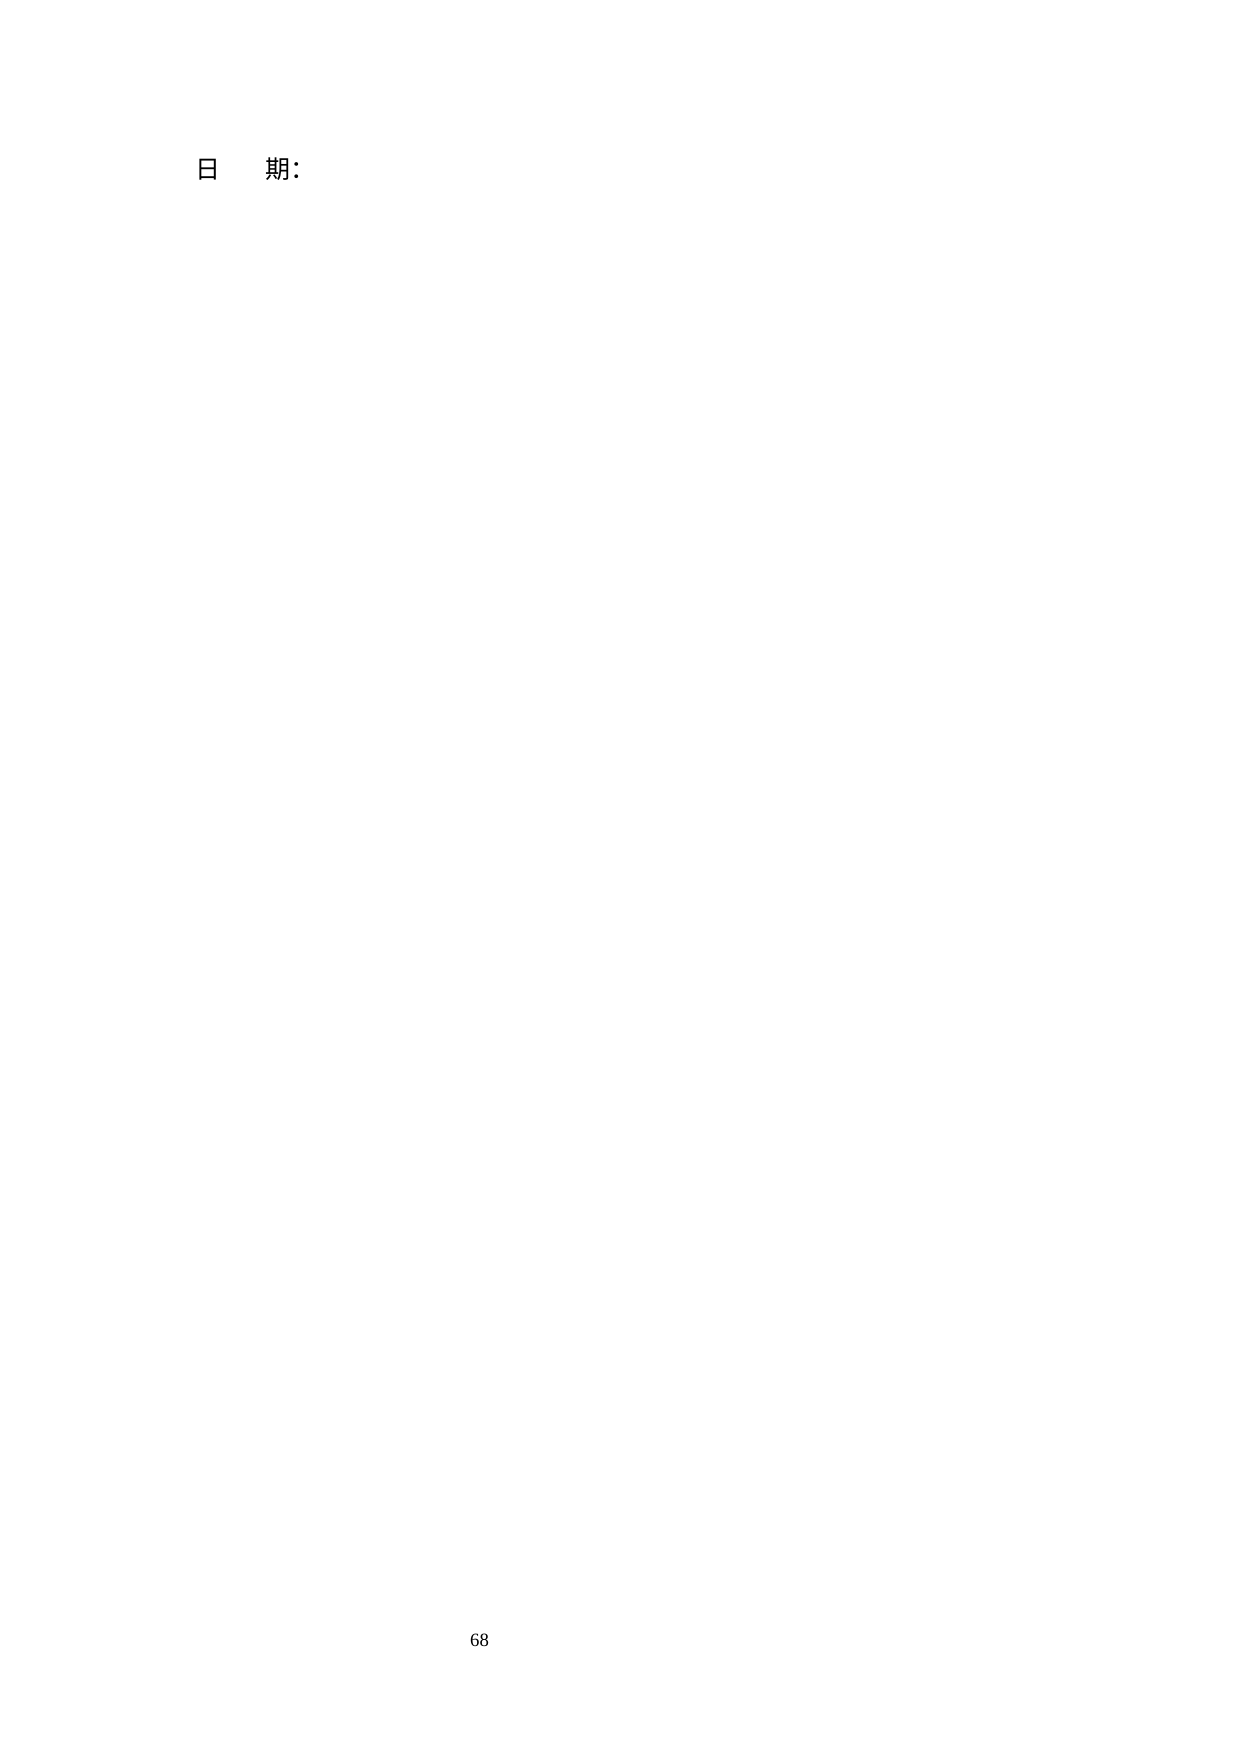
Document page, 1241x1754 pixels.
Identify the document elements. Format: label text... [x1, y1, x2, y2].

text 日 期： [150, 150, 1090, 186]
